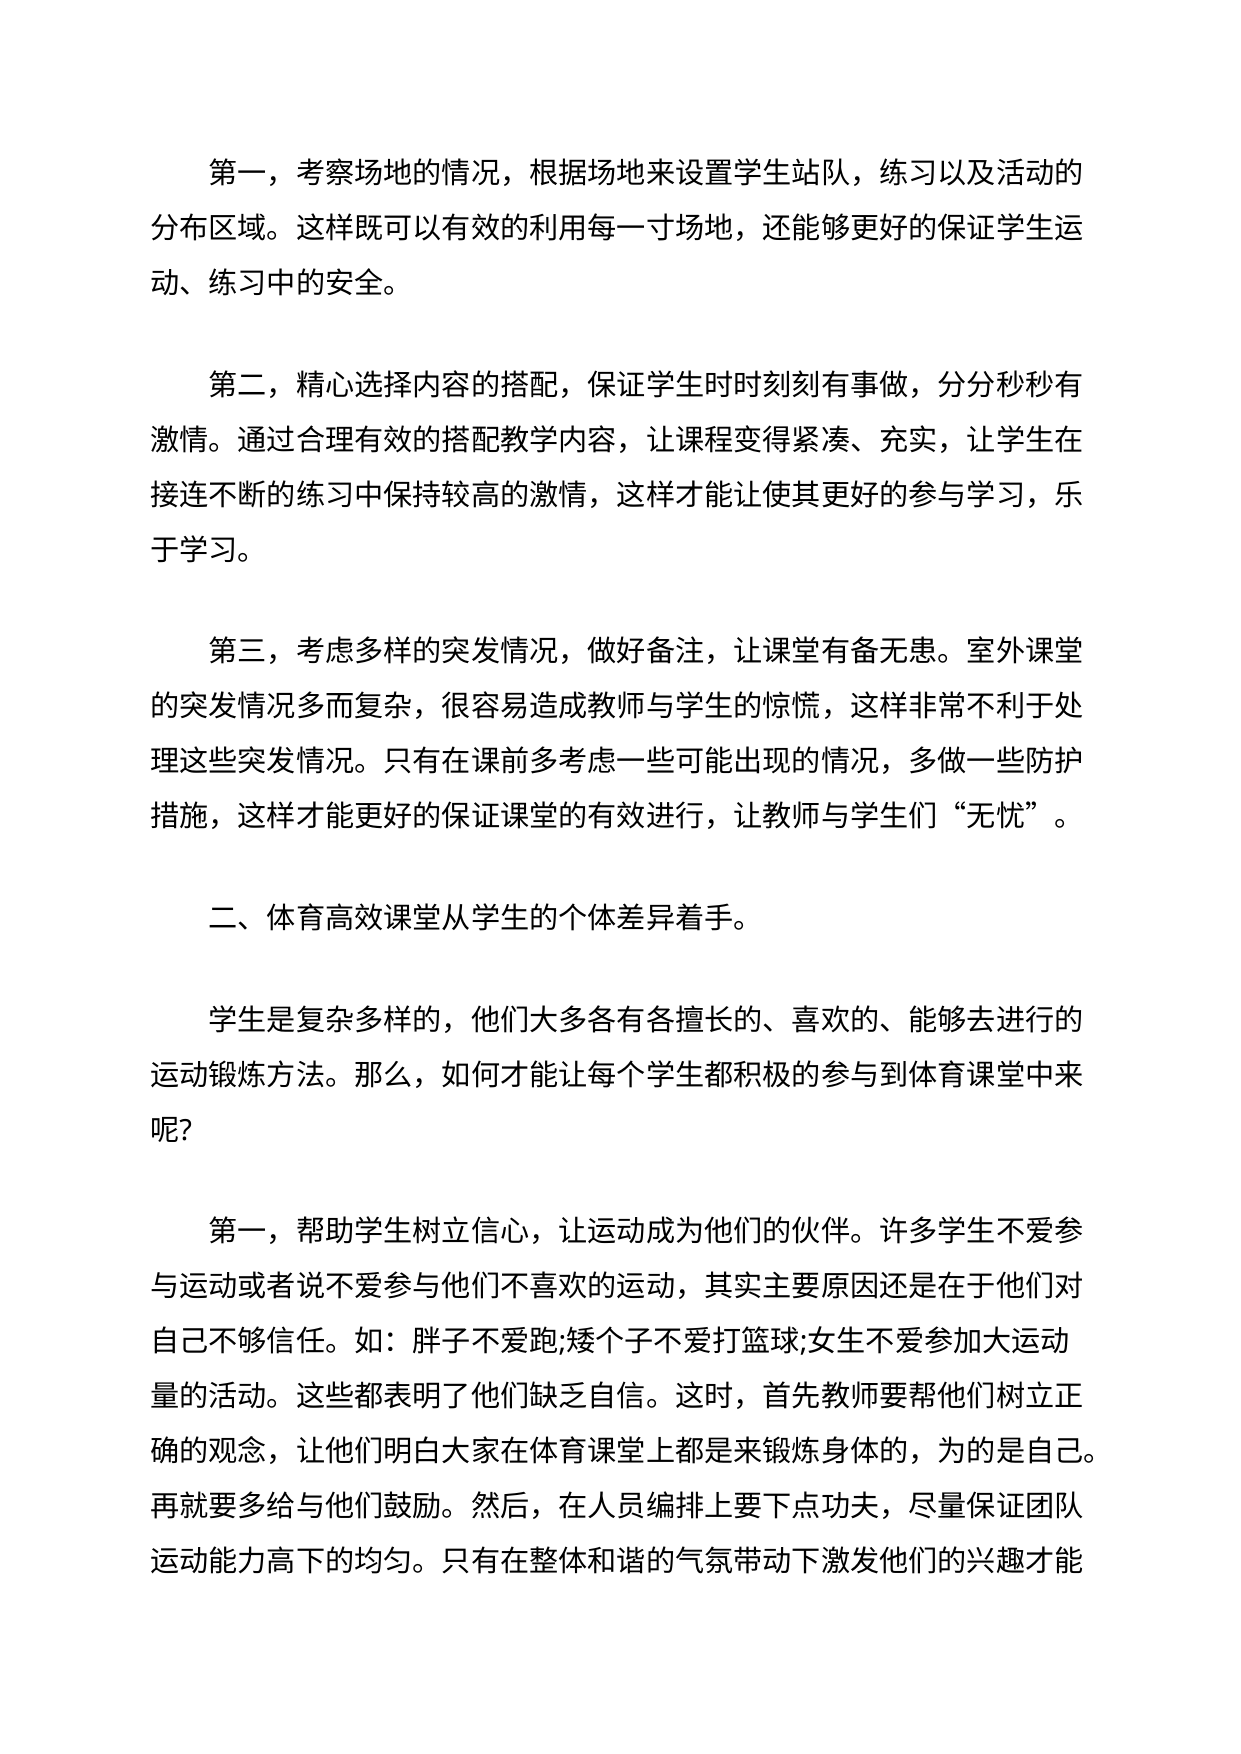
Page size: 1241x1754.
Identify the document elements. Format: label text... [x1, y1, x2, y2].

text 第二，精心选择内容的搭配，保证学生时时刻刻有事做，分分秒秒有激情。通过合理有效的搭配教学内容，让课程变得紧凑、充实，让学生在接连不断的练习中保持较高的激情，这样才能让使其更好的参与学习，乐于学习。 [150, 362, 1090, 568]
text 第三，考虑多样的突发情况，做好备注，让课堂有备无患。室外课堂的突发情况多而复杂，很容易造成教师与学生的惊慌，这样非常不利于处理这些突发情况。只有在课前多考虑一些可能出现的情况，多做一些防护措施，这样才能更好的保证课堂的有效进行，让教师与学生们“无忧”。 [150, 628, 1090, 835]
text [150, 1208, 1090, 1580]
text 第一，考察场地的情况，根据场地来设置学生站队，练习以及活动的分布区域。这样既可以有效的利用每一寸场地，还能够更好的保证学生运动、练习中的安全。 [150, 150, 1090, 302]
text 学生是复杂多样的，他们大多各有各擅长的、喜欢的、能够去进行的运动锻炼方法。那么，如何才能让每个学生都积极的参与到体育课堂中来呢? [150, 996, 1090, 1148]
text 二、体育高效课堂从学生的个体差异着手。 [150, 894, 1090, 937]
